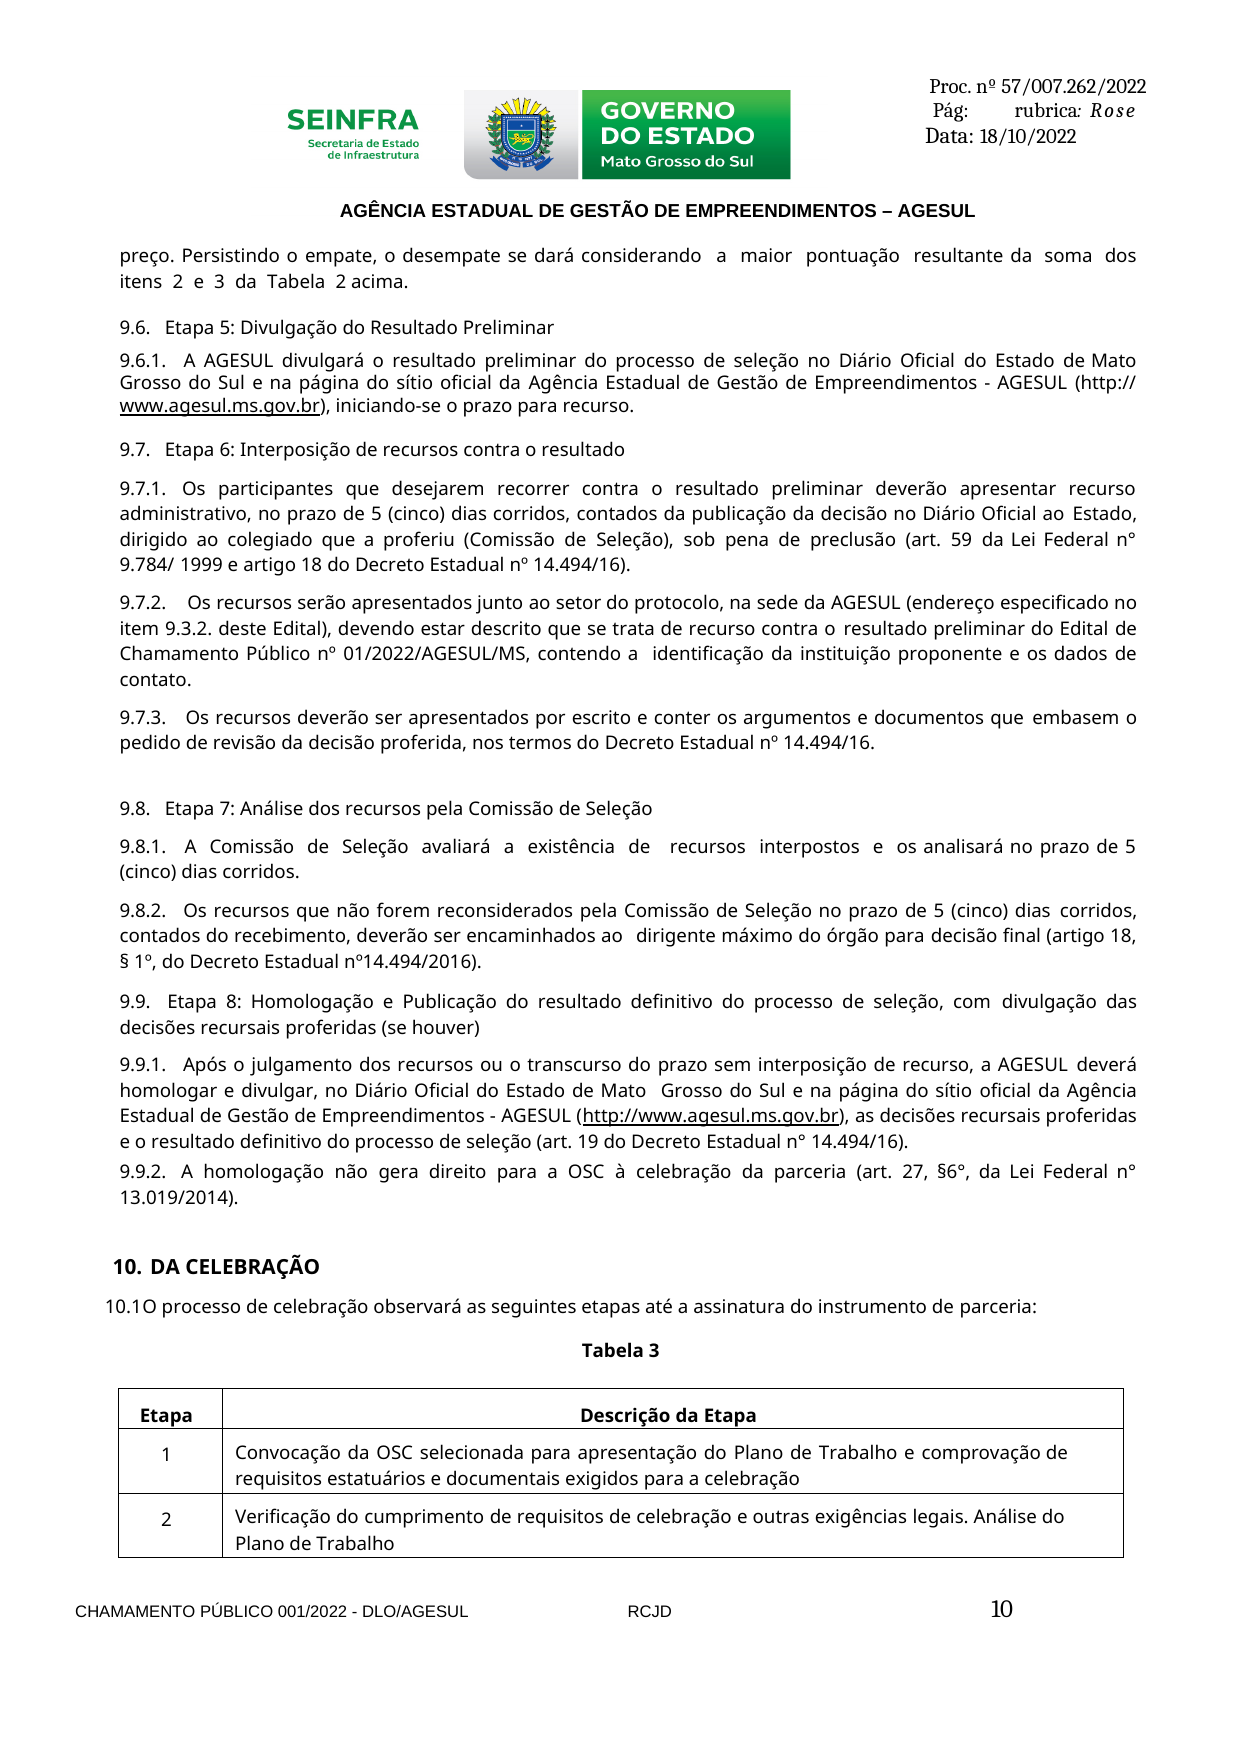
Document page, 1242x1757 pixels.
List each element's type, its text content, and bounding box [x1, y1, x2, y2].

table_cell Convocação da OSC selecionada para apresentação do Plano de Trabalho e comprovação de requisitos estatuários e documentais exigidos para a celebração [223, 1429, 1123, 1493]
table_header Etapa [119, 1389, 222, 1428]
text Tabela 3 [466, 1337, 775, 1363]
subtitle Etapa 6: Interposição de recursos contra o resultado [119, 437, 1137, 462]
subtitle Etapa 5: Divulgação do Resultado Preliminar [119, 314, 1137, 339]
subtitle Etapa 8: Homologação e Publicação do resultado definitivo do processo de seleção, com divulgação das decisões recursais proferidas (se houver) [119, 988, 1137, 1039]
table_cell 1 [119, 1429, 222, 1493]
list Os recursos deverão ser apresentados por escrito e conter os argumentos e documentos que embasem o pedido de revisão da decisão proferida, nos termos do Decreto Estadual nº 14.494/16. [119, 704, 1137, 755]
picture [251, 53, 828, 220]
list A AGESUL divulgará o resultado preliminar do processo de seleção no Diário Oficial do Estado de Mato Grosso do Sul e na página do sítio oficial da Agência Estadual de Gestão de Empreendimentos - AGESUL (http:// www.agesul.ms.gov.br), iniciando-se o prazo para recurso. [119, 349, 1137, 417]
list Os recursos que não forem reconsiderados pela Comissão de Seleção no prazo de 5 (cinco) dias corridos, contados do recebimento, deverão ser encaminhados ao dirigente máximo do órgão para decisão final (artigo 18, § 1º, do Decreto Estadual nº14.494/2016). [119, 897, 1137, 973]
list A homologação não gera direito para a OSC à celebração da parceria (art. 27, §6°, da Lei Federal n° 13.019/2014). [119, 1159, 1137, 1210]
list Os recursos serão apresentados junto ao setor do protocolo, na sede da AGESUL (endereço especificado no item 9.3.2. deste Edital), devendo estar descrito que se trata de recurso contra o resultado preliminar do Edital de Chamamento Público nº 01/2022/AGESUL/MS, contendo a identificação da instituição proponente e os dados de contato. [119, 590, 1137, 692]
table_cell Verificação do cumprimento de requisitos de celebração e outras exigências legais. Análise do Plano de Trabalho [223, 1494, 1123, 1557]
list A Comissão de Seleção avaliará a existência de recursos interpostos e os analisará no prazo de 5 (cinco) dias corridos. [119, 833, 1137, 884]
list O processo de celebração observará as seguintes etapas até a assinatura do instrumento de parceria: [104, 1293, 1123, 1319]
list Os participantes que desejarem recorrer contra o resultado preliminar deverão apresentar recurso administrativo, no prazo de 5 (cinco) dias corridos, contados da publicação da decisão no Diário Oficial ao Estado, dirigido ao colegiado que a proferiu (Comissão de Seleção), sob pena de preclusão (art. 59 da Lei Federal n° 9.784/ 1999 e artigo 18 do Decreto Estadual nº 14.494/16). [119, 475, 1137, 577]
subtitle Etapa 7: Análise dos recursos pela Comissão de Seleção [119, 795, 1137, 821]
table_header Descrição da Etapa [223, 1389, 1123, 1428]
table_cell 2 [119, 1494, 222, 1557]
subtitle DA CELEBRAÇÃO [112, 1252, 1240, 1281]
list Após o julgamento dos recursos ou o transcurso do prazo sem interposição de recurso, a AGESUL deverá homologar e divulgar, no Diário Oficial do Estado de Mato Grosso do Sul e na página do sítio oficial da Agência Estadual de Gestão de Empreendimentos - AGESUL (http://www.agesul.ms.gov.br), as decisões recursais proferidas e o resultado definitivo do processo de seleção (art. 19 do Decreto Estadual n° 14.494/16). [119, 1052, 1137, 1154]
